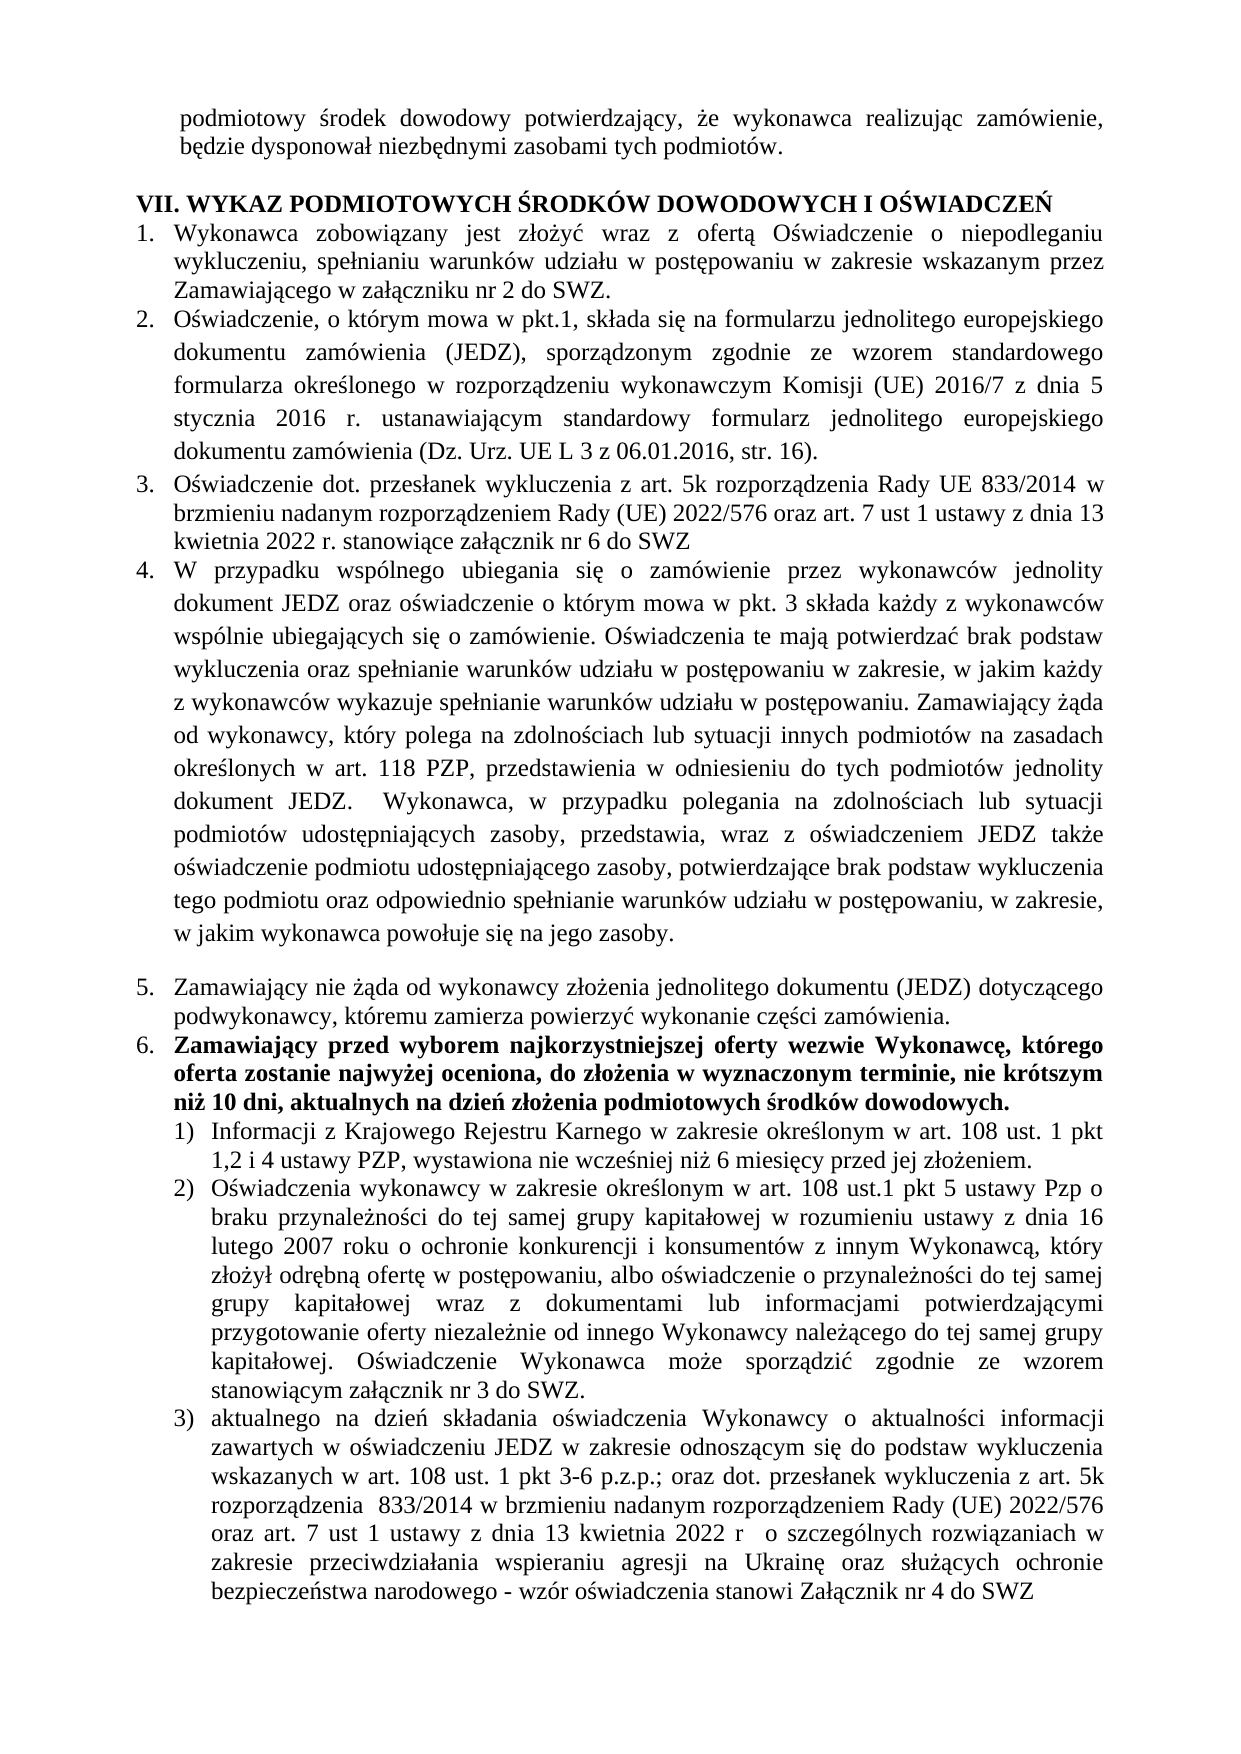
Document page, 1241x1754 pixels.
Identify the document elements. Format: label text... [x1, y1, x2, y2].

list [142, 103, 1104, 160]
list Informacji z Krajowego Rejestru Karnego w zakresie określonym w art. 108 ust. 1 pkt 1,2 i 4 ustawy PZP, wystawiona nie wcześniej niż 6 miesięcy przed jej złożeniem. [173, 1116, 1104, 1173]
list Oświadczenia wykonawcy w zakresie określonym w art. 108 ust.1 pkt 5 ustawy Pzp o braku przynależności do tej samej grupy kapitałowej w rozumieniu ustawy z dnia 16 lutego 2007 roku o ochronie konkurencji i konsumentów z innym Wykonawcą, który złożył odrębną ofertę w postępowaniu, albo oświadczenie o przynależności do tej samej grupy kapitałowej wraz z dokumentami lub informacjami potwierdzającymi przygotowanie oferty niezależnie od innego Wykonawcy należącego do tej samej grupy kapitałowej. Oświadczenie Wykonawca może sporządzić zgodnie ze wzorem stanowiącym załącznik nr 3 do SWZ. [173, 1173, 1104, 1403]
list Wykonawca zobowiązany jest złożyć wraz z ofertą Oświadczenie o niepodleganiu wykluczeniu, spełnianiu warunków udziału w postępowaniu w zakresie wskazanym przez Zamawiającego w załączniku nr 2 do SWZ. [136, 218, 1104, 304]
text VII. WYKAZ PODMIOTOWYCH ŚRODKÓW DOWODOWYCH I OŚWIADCZEŃ [136, 189, 1104, 218]
list aktualnego na dzień składania oświadczenia Wykonawcy o aktualności informacji zawartych w oświadczeniu JEDZ w zakresie odnoszącym się do podstaw wykluczenia wskazanych w art. 108 ust. 1 pkt 3-6 p.z.p.; oraz dot. przesłanek wykluczenia z art. 5k rozporządzenia 833/2014 w brzmieniu nadanym rozporządzeniem Rady (UE) 2022/576 oraz art. 7 ust 1 ustawy z dnia 13 kwietnia 2022 r o szczególnych rozwiązaniach w zakresie przeciwdziałania wspieraniu agresji na Ukrainę oraz służących ochronie bezpieczeństwa narodowego - wzór oświadczenia stanowi Załącznik nr 4 do SWZ [173, 1403, 1104, 1605]
list Zamawiający przed wyborem najkorzystniejszej oferty wezwie Wykonawcę, którego oferta zostanie najwyżej oceniona, do złożenia w wyznaczonym terminie, nie krótszym niż 10 dni, aktualnych na dzień złożenia podmiotowych środków dowodowych. [136, 1030, 1104, 1116]
list Zamawiający nie żąda od wykonawcy złożenia jednolitego dokumentu (JEDZ) dotyczącego podwykonawcy, któremu zamierza powierzyć wykonanie części zamówienia. [136, 972, 1104, 1030]
list Oświadczenie dot. przesłanek wykluczenia z art. 5k rozporządzenia Rady UE 833/2014 w brzmieniu nadanym rozporządzeniem Rady (UE) 2022/576 oraz art. 7 ust 1 ustawy z dnia 13 kwietnia 2022 r. stanowiące załącznik nr 6 do SWZ [136, 469, 1104, 555]
list W przypadku wspólnego ubiegania się o zamówienie przez wykonawców jednolity dokument JEDZ oraz oświadczenie o którym mowa w pkt. 3 składa każdy z wykonawców wspólnie ubiegających się o zamówienie. Oświadczenia te mają potwierdzać brak podstaw wykluczenia oraz spełnianie warunków udziału w postępowaniu w zakresie, w jakim każdy z wykonawców wykazuje spełnianie warunków udziału w postępowaniu. Zamawiający żąda od wykonawcy, który polega na zdolnościach lub sytuacji innych podmiotów na zasadach określonych w art. 118 PZP, przedstawienia w odniesieniu do tych podmiotów jednolity dokument JEDZ. Wykonawca, w przypadku polegania na zdolnościach lub sytuacji podmiotów udostępniających zasoby, przedstawia, wraz z oświadczeniem JEDZ także oświadczenie podmiotu udostępniającego zasoby, potwierdzające brak podstaw wykluczenia tego podmiotu oraz odpowiednio spełnianie warunków udziału w postępowaniu, w zakresie, w jakim wykonawca powołuje się na jego zasoby. [136, 555, 1104, 947]
list Oświadczenie, o którym mowa w pkt.1, składa się na formularzu jednolitego europejskiego dokumentu zamówienia (JEDZ), sporządzonym zgodnie ze wzorem standardowego formularza określonego w rozporządzeniu wykonawczym Komisji (UE) 2016/7 z dnia 5 stycznia 2016 r. ustanawiającym standardowy formularz jednolitego europejskiego dokumentu zamówienia (Dz. Urz. UE L 3 z 06.01.2016, str. 16). [136, 304, 1104, 465]
